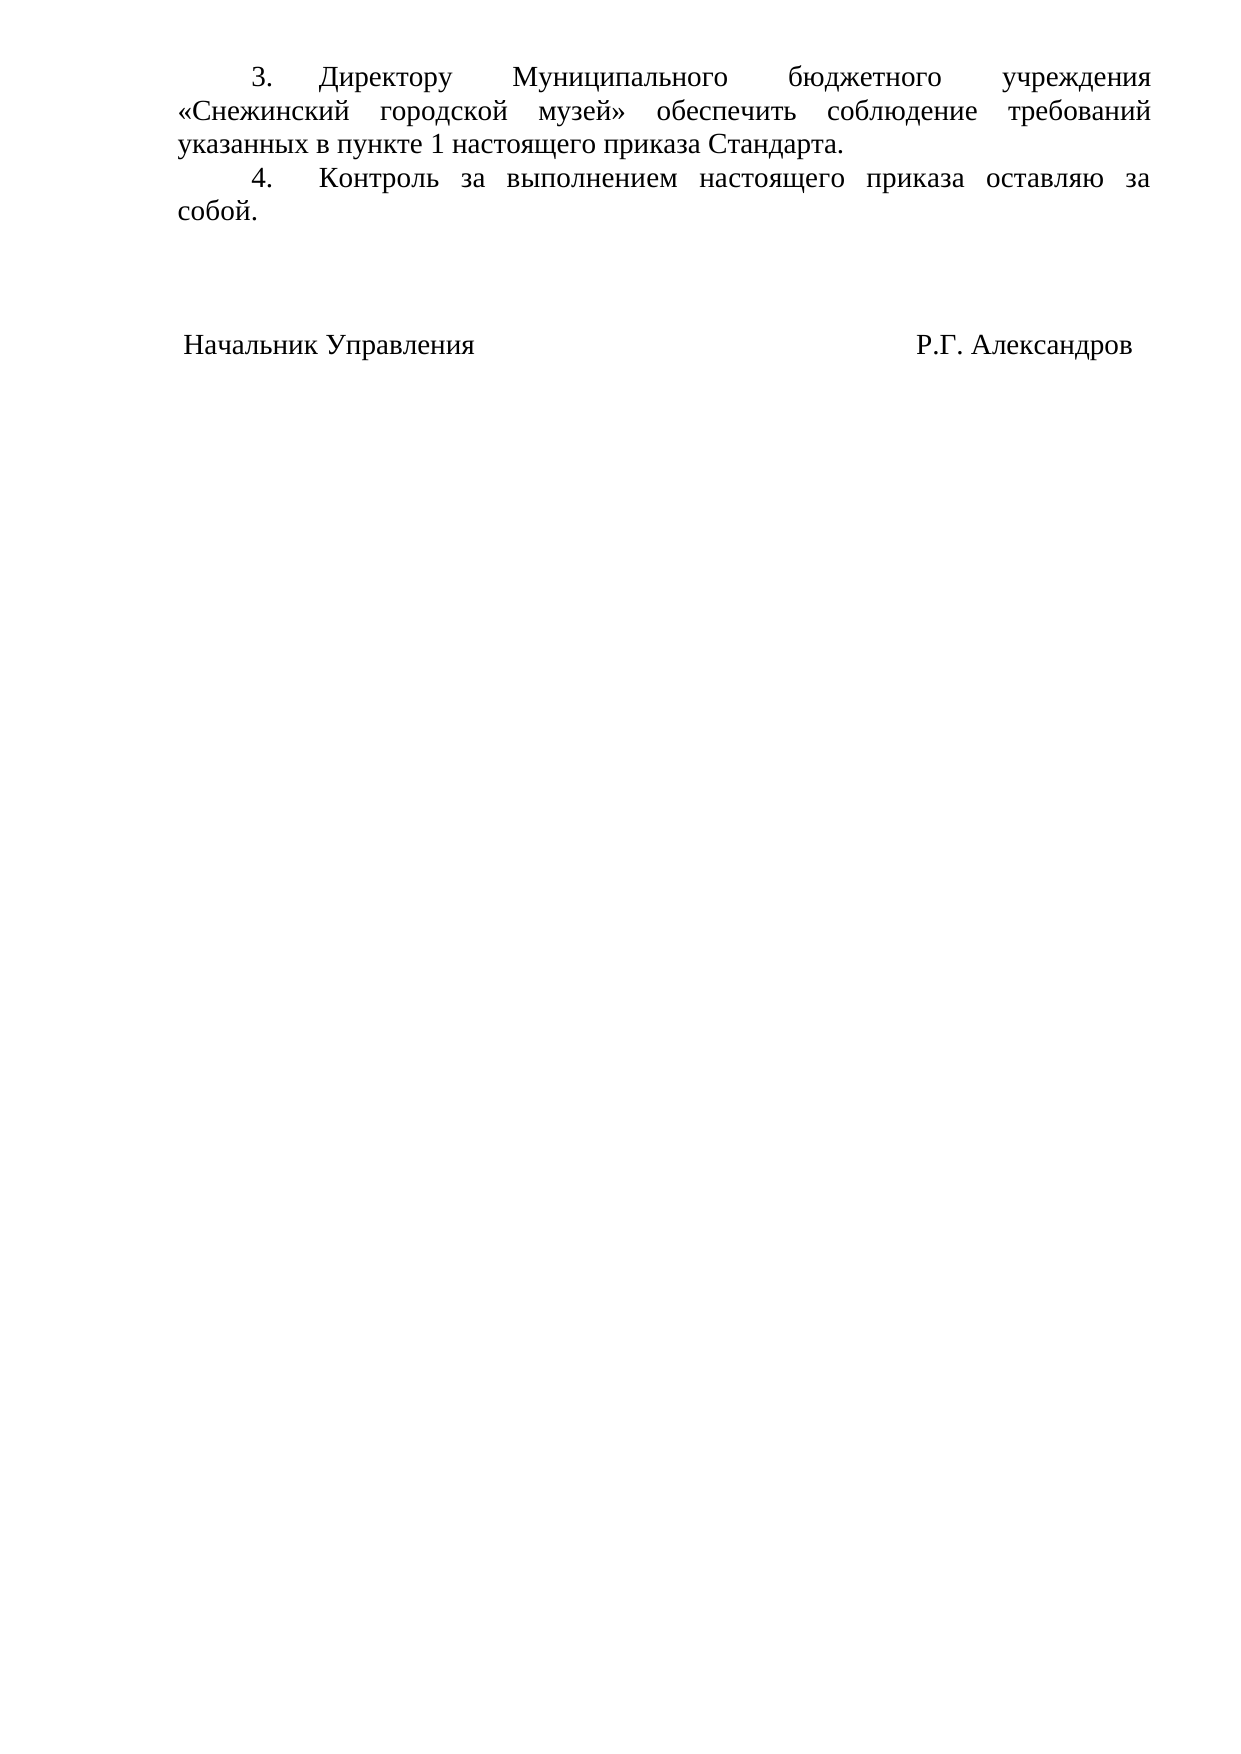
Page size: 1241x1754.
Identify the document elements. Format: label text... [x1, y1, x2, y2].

text Начальник Управления Р.Г. Александров [177, 327, 1152, 361]
list Директору Муниципального бюджетного учреждения «Снежинский городской музей» обеспечить соблюдение требований указанных в пункте 1 настоящего приказа Стандарта. [177, 59, 1152, 160]
list Контроль за выполнением настоящего приказа оставляю за собой. [177, 160, 1152, 227]
